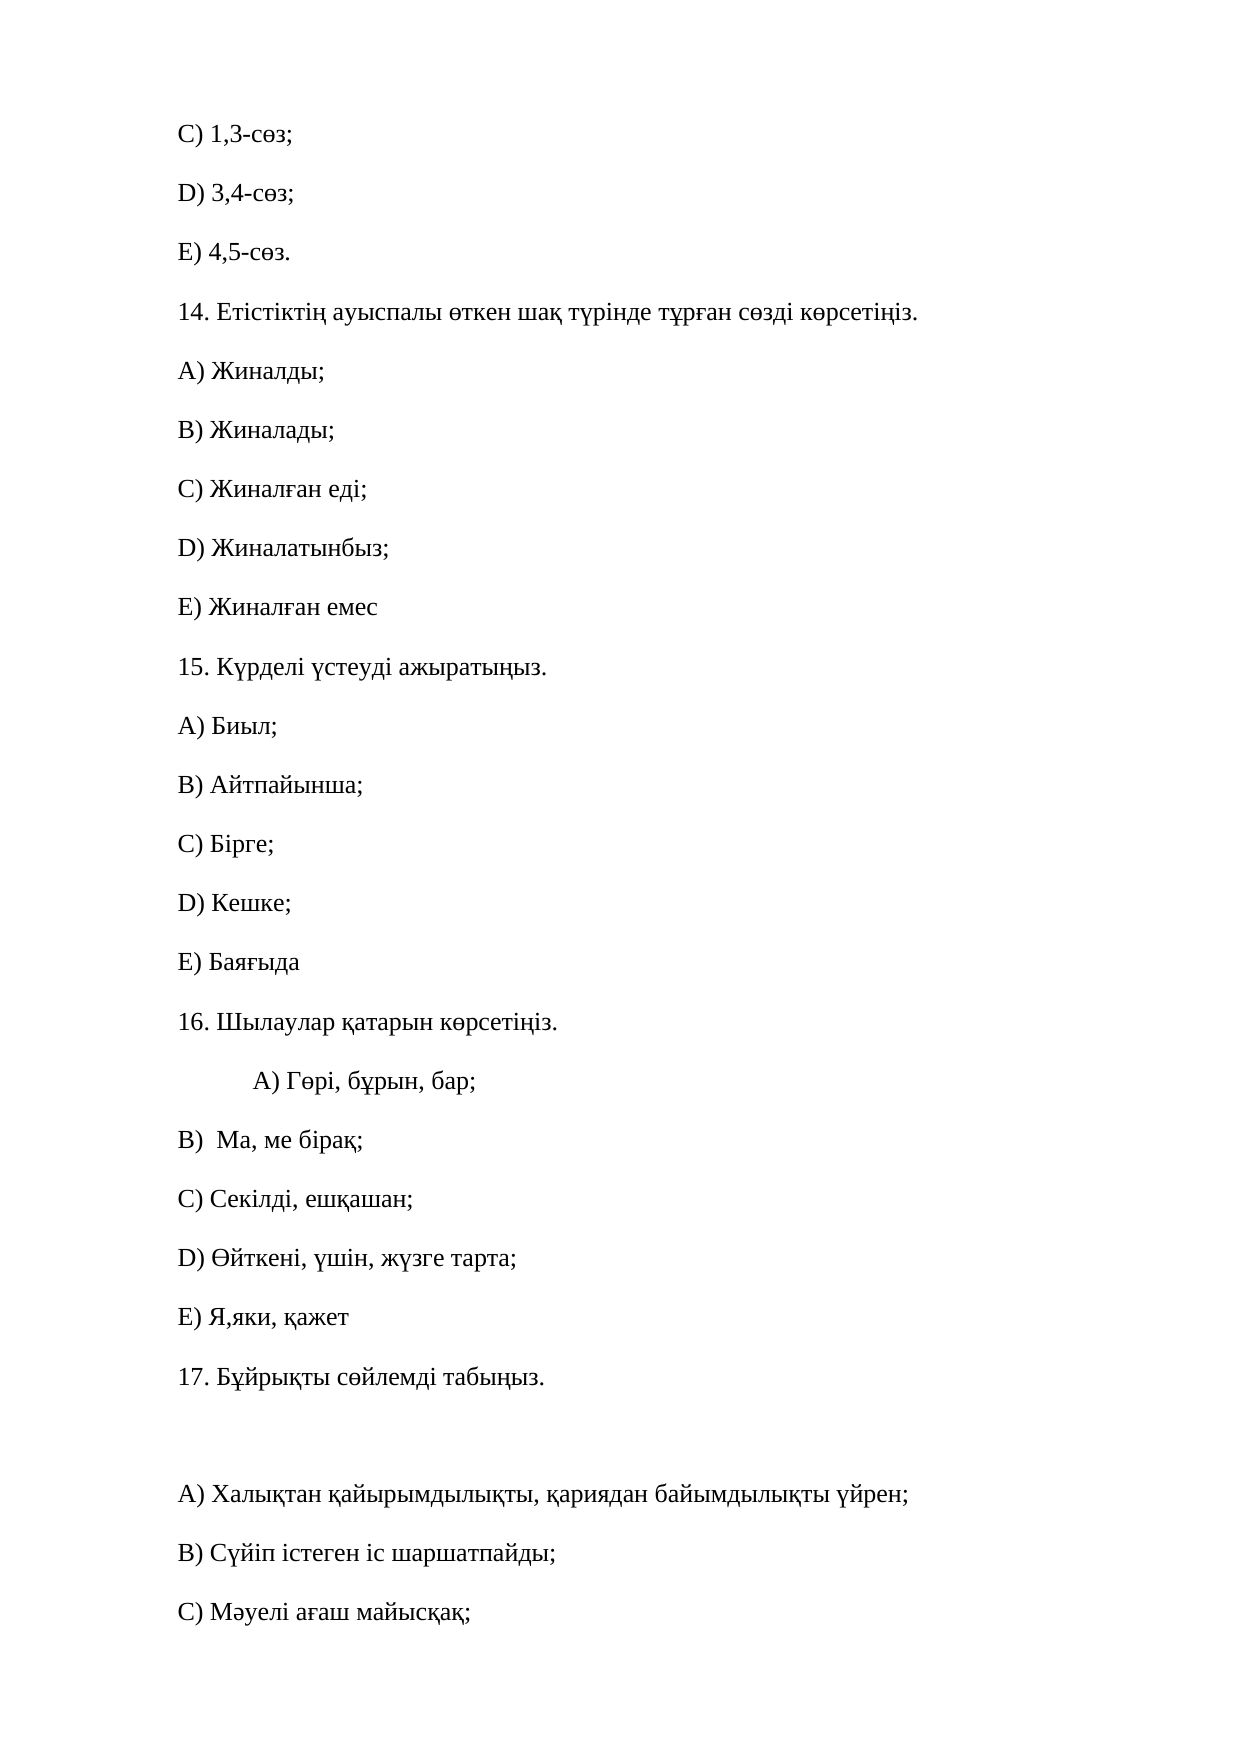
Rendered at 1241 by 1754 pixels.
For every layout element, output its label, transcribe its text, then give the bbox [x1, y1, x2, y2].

text С) Бірге; [177, 828, 1152, 858]
text D) 3,4-сөз; [177, 177, 1152, 207]
text С) Секілді, ешқашан; [177, 1183, 1152, 1213]
text 14. Етістіктің ауыспалы өткен шақ түрінде тұрған сөзді көрсетіңіз. [177, 296, 1152, 326]
text С) 1,3-сөз; [177, 118, 1152, 148]
text А) Жиналды; [177, 355, 1152, 385]
text А) Биыл; [177, 710, 1152, 740]
text D) Кешке; [177, 887, 1152, 917]
text А) Гөрі, бұрын, бар; [252, 1065, 1152, 1095]
text В) Сүйіп істеген іс шаршатпайды; [177, 1537, 1152, 1567]
text С) Мәуелі ағаш майысқақ; [177, 1596, 1152, 1626]
text Е) Жиналған емес [177, 591, 1152, 621]
text 15. Күрделі үстеуді ажыратыңыз. [177, 651, 1152, 681]
text Е) Я,яки, қажет [177, 1301, 1152, 1331]
text С) Жиналған еді; [177, 473, 1152, 503]
text В) Айтпайынша; [177, 769, 1152, 799]
text В) Ма, ме бірақ; [177, 1124, 1152, 1154]
text 17. Бұйрықты сөйлемді табыңыз. [177, 1361, 1152, 1391]
text Е) Баяғыда [177, 946, 1152, 976]
text D) Өйткені, үшін, жүзге тарта; [177, 1242, 1152, 1272]
text Е) 4,5-сөз. [177, 236, 1152, 266]
text В) Жиналады; [177, 414, 1152, 444]
text 16. Шылаулар қатарын көрсетіңіз. [177, 1006, 1152, 1036]
text D) Жиналатынбыз; [177, 532, 1152, 562]
text А) Халықтан қайырымдылықты, қариядан байымдылықты үйрен; [177, 1478, 1152, 1508]
